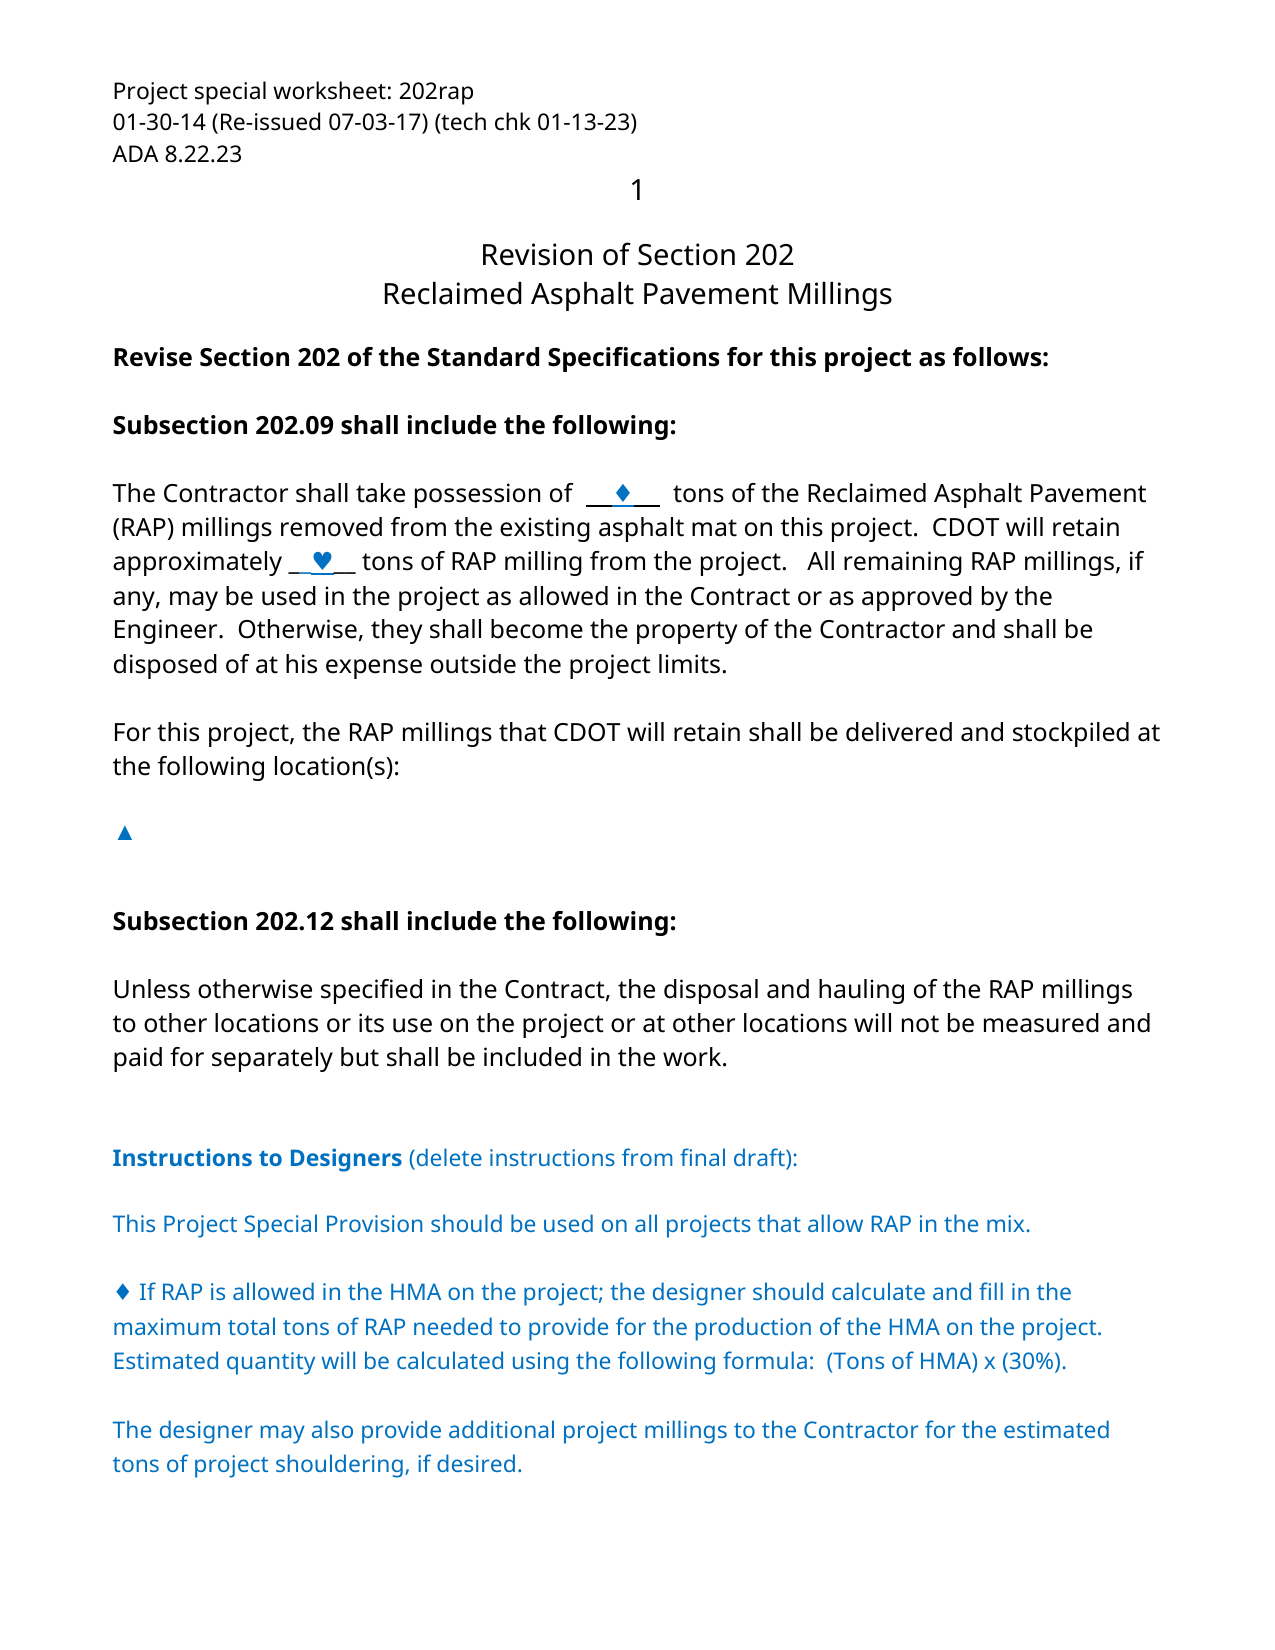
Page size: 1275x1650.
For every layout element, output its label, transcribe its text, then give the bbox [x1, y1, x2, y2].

text Subsection 202.09 shall include the following: [112, 408, 1162, 442]
text For this project, the RAP millings that CDOT will retain shall be delivered and stockpiled at the following location(s): [112, 714, 1162, 782]
text The Contractor shall take possession of ♦ tons of the Reclaimed Asphalt Pavement (RAP) millings removed from the existing asphalt mat on this project. CDOT will retain approximately __♥__ tons of RAP milling from the project. All remaining RAP millings, if any, may be used in the project as allowed in the Contract or as approved by the Engineer. Otherwise, they shall become the property of the Contractor and shall be disposed of at his expense outside the project limits. [112, 476, 1162, 680]
text Subsection 202.12 shall include the following: [112, 903, 1162, 937]
text ▲ [112, 817, 1162, 845]
text Revision of Section 202 [112, 234, 1162, 274]
text ♦ If RAP is allowed in the HMA on the project; the designer should calculate and fill in the maximum total tons of RAP needed to provide for the production of the HMA on the project. Estimated quantity will be calculated using the following formula: (Tons of HMA) x (30%). [112, 1276, 1162, 1376]
text Instructions to Designers (delete instructions from final draft): [112, 1142, 1162, 1173]
text The designer may also provide additional project millings to the Contractor for the estimated tons of project shouldering, if desired. [112, 1414, 1162, 1479]
subtitle Revise Section 202 of the Standard Specifications for this project as follows: [112, 340, 1162, 374]
text This Project Special Provision should be used on all projects that allow RAP in the mix. [112, 1207, 1162, 1239]
text Reclaimed Asphalt Pavement Millings [112, 274, 1162, 313]
text Unless otherwise specified in the Contract, the disposal and hauling of the RAP millings to other locations or its use on the project or at other locations will not be measured and paid for separately but shall be included in the work. [112, 972, 1162, 1074]
